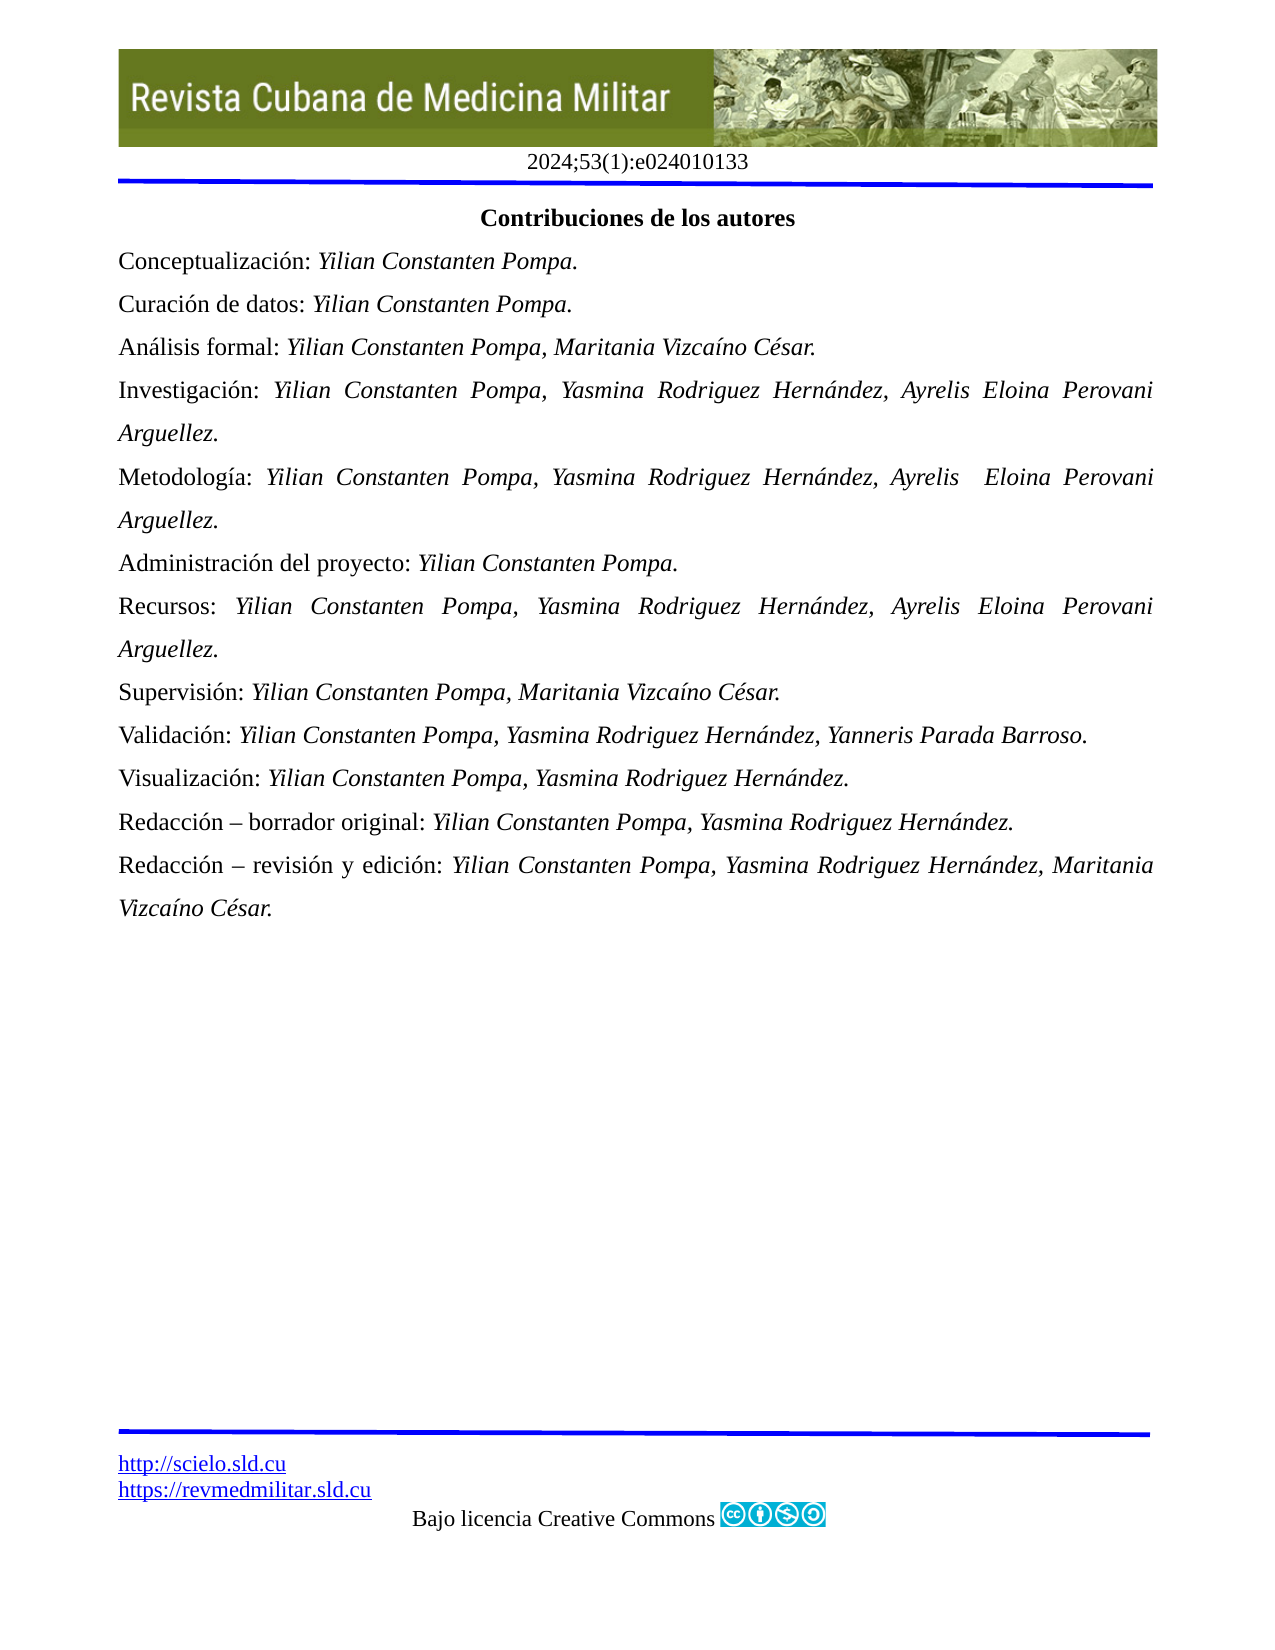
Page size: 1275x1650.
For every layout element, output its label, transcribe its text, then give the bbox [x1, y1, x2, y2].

text Redacción – revisión y edición: Yilian Constanten Pompa, Yasmina Rodriguez Hernández, Maritania Vizcaíno César. [118, 850, 1157, 922]
picture [118, 49, 1158, 147]
text Contribuciones de los autores [118, 203, 1157, 232]
text Visualización: Yilian Constanten Pompa, Yasmina Rodriguez Hernández. [118, 763, 1157, 792]
text Metodología: Yilian Constanten Pompa, Yasmina Rodriguez Hernández, Ayrelis Eloina Perovani Arguellez. [118, 462, 1157, 533]
text Validación: Yilian Constanten Pompa, Yasmina Rodriguez Hernández, Yanneris Parada Barroso. [118, 720, 1157, 749]
text Administración del proyecto: Yilian Constanten Pompa. [118, 548, 1157, 577]
text Curación de datos: Yilian Constanten Pompa. [118, 289, 1157, 318]
text Investigación: Yilian Constanten Pompa, Yasmina Rodriguez Hernández, Ayrelis Eloina Perovani Arguellez. [118, 375, 1157, 447]
picture [720, 1502, 826, 1527]
text Redacción – borrador original: Yilian Constanten Pompa, Yasmina Rodriguez Hernández. [118, 807, 1157, 835]
text Recursos: Yilian Constanten Pompa, Yasmina Rodriguez Hernández, Ayrelis Eloina Perovani Arguellez. [118, 591, 1157, 663]
text Conceptualización: Yilian Constanten Pompa. [118, 246, 1157, 275]
text Análisis formal: Yilian Constanten Pompa, Maritania Vizcaíno César. [118, 332, 1157, 361]
text Supervisión: Yilian Constanten Pompa, Maritania Vizcaíno César. [118, 677, 1157, 706]
